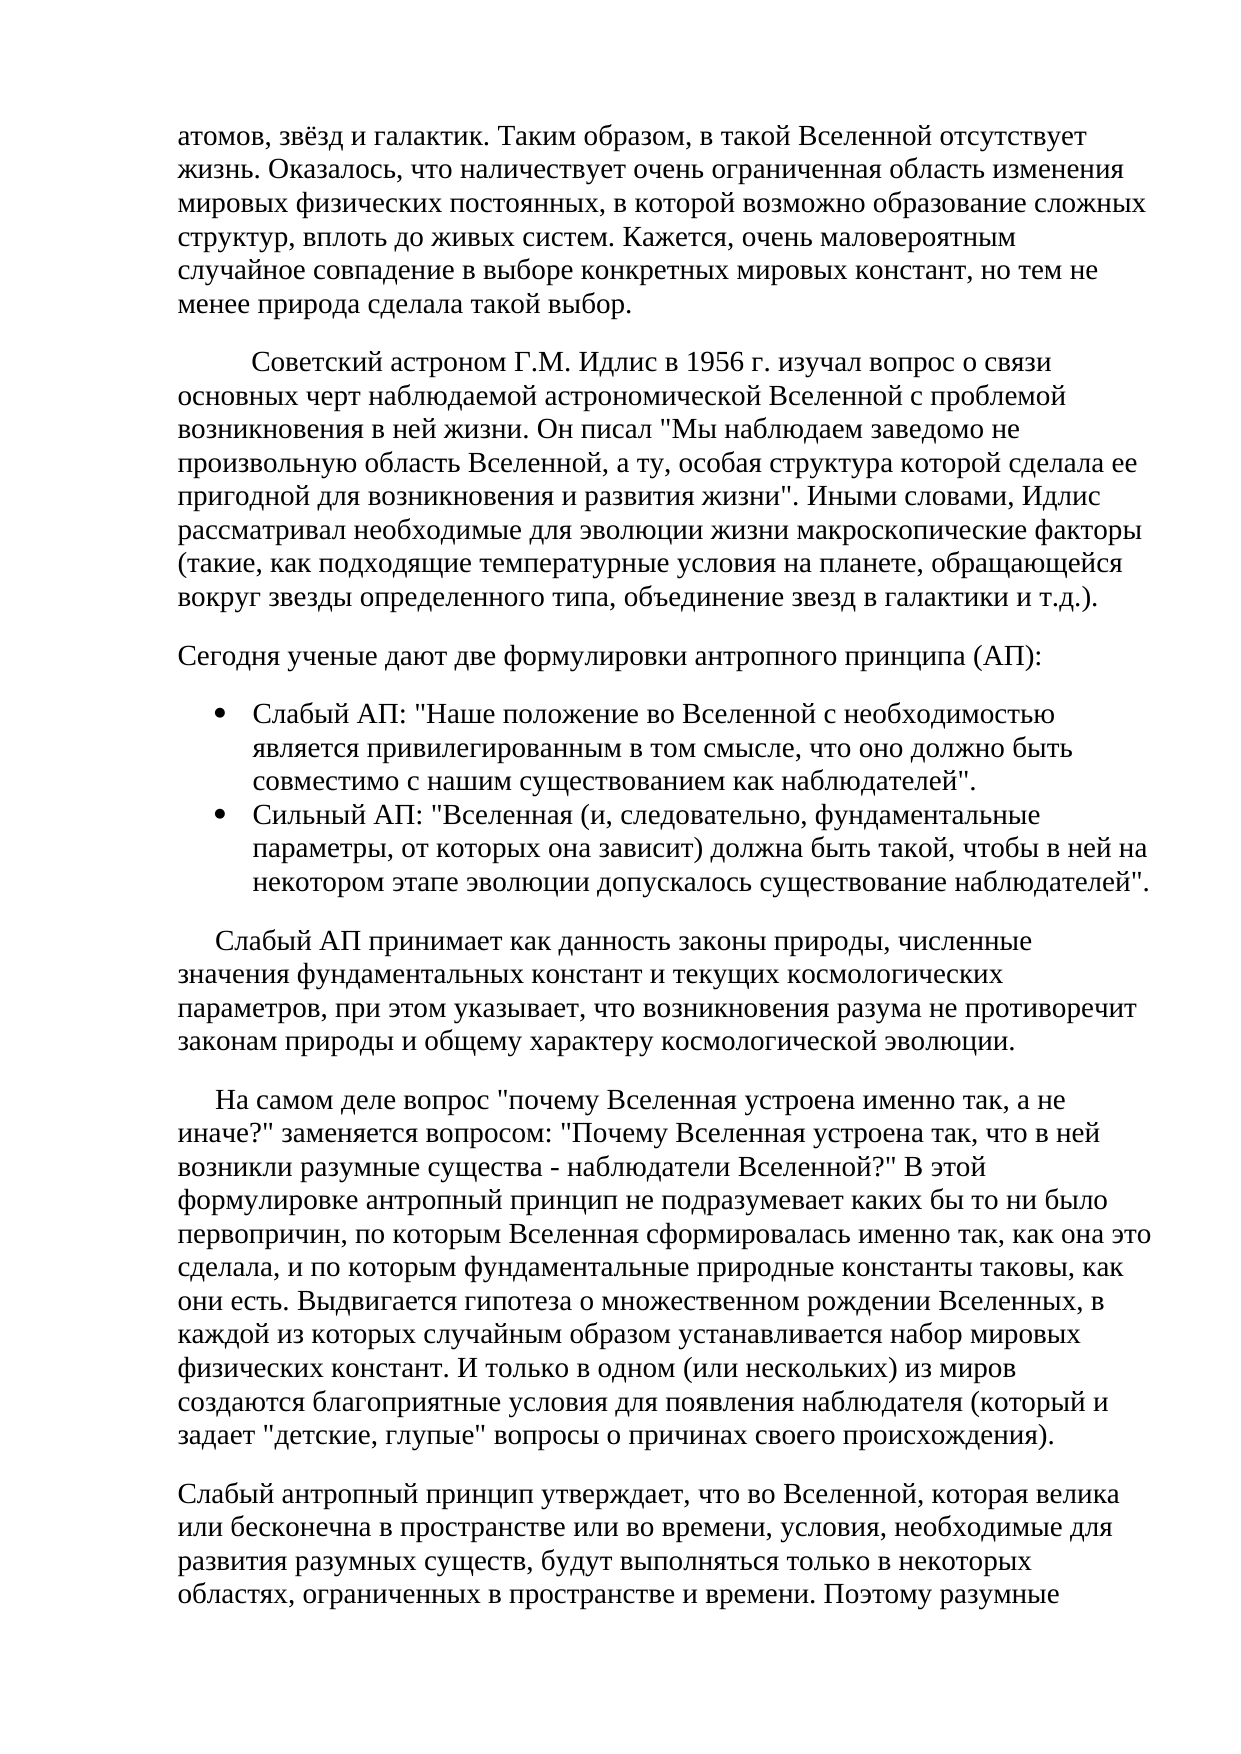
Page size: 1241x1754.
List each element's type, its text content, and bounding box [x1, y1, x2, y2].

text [177, 1476, 1152, 1610]
text На самом деле вопрос "почему Вселенная устроена именно так, а не иначе?" заменяется вопросом: "Почему Вселенная устроена так, что в ней возникли разумные существа - наблюдатели Вселенной?" В этой формулировке антропный принцип не подразумевает каких бы то ни было первопричин, по которым Вселенная сформировалась именно так, как она это сделала, и по которым фундаментальные природные константы таковы, как они есть. Выдвигается гипотеза о множественном рождении Вселенных, в каждой из которых случайным образом устанавливается набор мировых физических констант. И только в одном (или нескольких) из миров создаются благоприятные условия для появления наблюдателя (который и задает "детские, глупые" вопросы о причинах своего происхождения). [177, 1082, 1152, 1451]
text Слабый АП принимает как данность законы природы, численные значения фундаментальных констант и текущих космологических параметров, при этом указывает, что возникновения разума не противоречит законам природы и общему характеру космологической эволюции. [177, 923, 1152, 1057]
list Слабый АП: "Наше положение во Вселенной с необходимостью является привилегированным в том смысле, что оно должно быть совместимо с нашим существованием как наблюдателей". [215, 696, 1152, 797]
text Советский астроном Г.М. Идлис в 1956 г. изучал вопрос о связи основных черт наблюдаемой астрономической Вселенной с проблемой возникновения в ней жизни. Он писал "Мы наблюдаем заведомо не произвольную область Вселенной, а ту, особая структура которой сделала ее пригодной для возникновения и развития жизни". Иными словами, Идлис рассматривал необходимые для эволюции жизни макроскопические факторы (такие, как подходящие температурные условия на планете, обращающейся вокруг звезды определенного типа, объединение звезд в галактики и т.д.). [177, 344, 1152, 613]
list Сильный АП: "Вселенная (и, следовательно, фундаментальные параметры, от которых она зависит) должна быть такой, чтобы в ней на некотором этапе эволюции допускалось существование наблюдателей". [215, 797, 1152, 898]
text Сегодня ученые дают две формулировки антропного принципа (АП): [177, 638, 1152, 671]
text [177, 118, 1152, 319]
